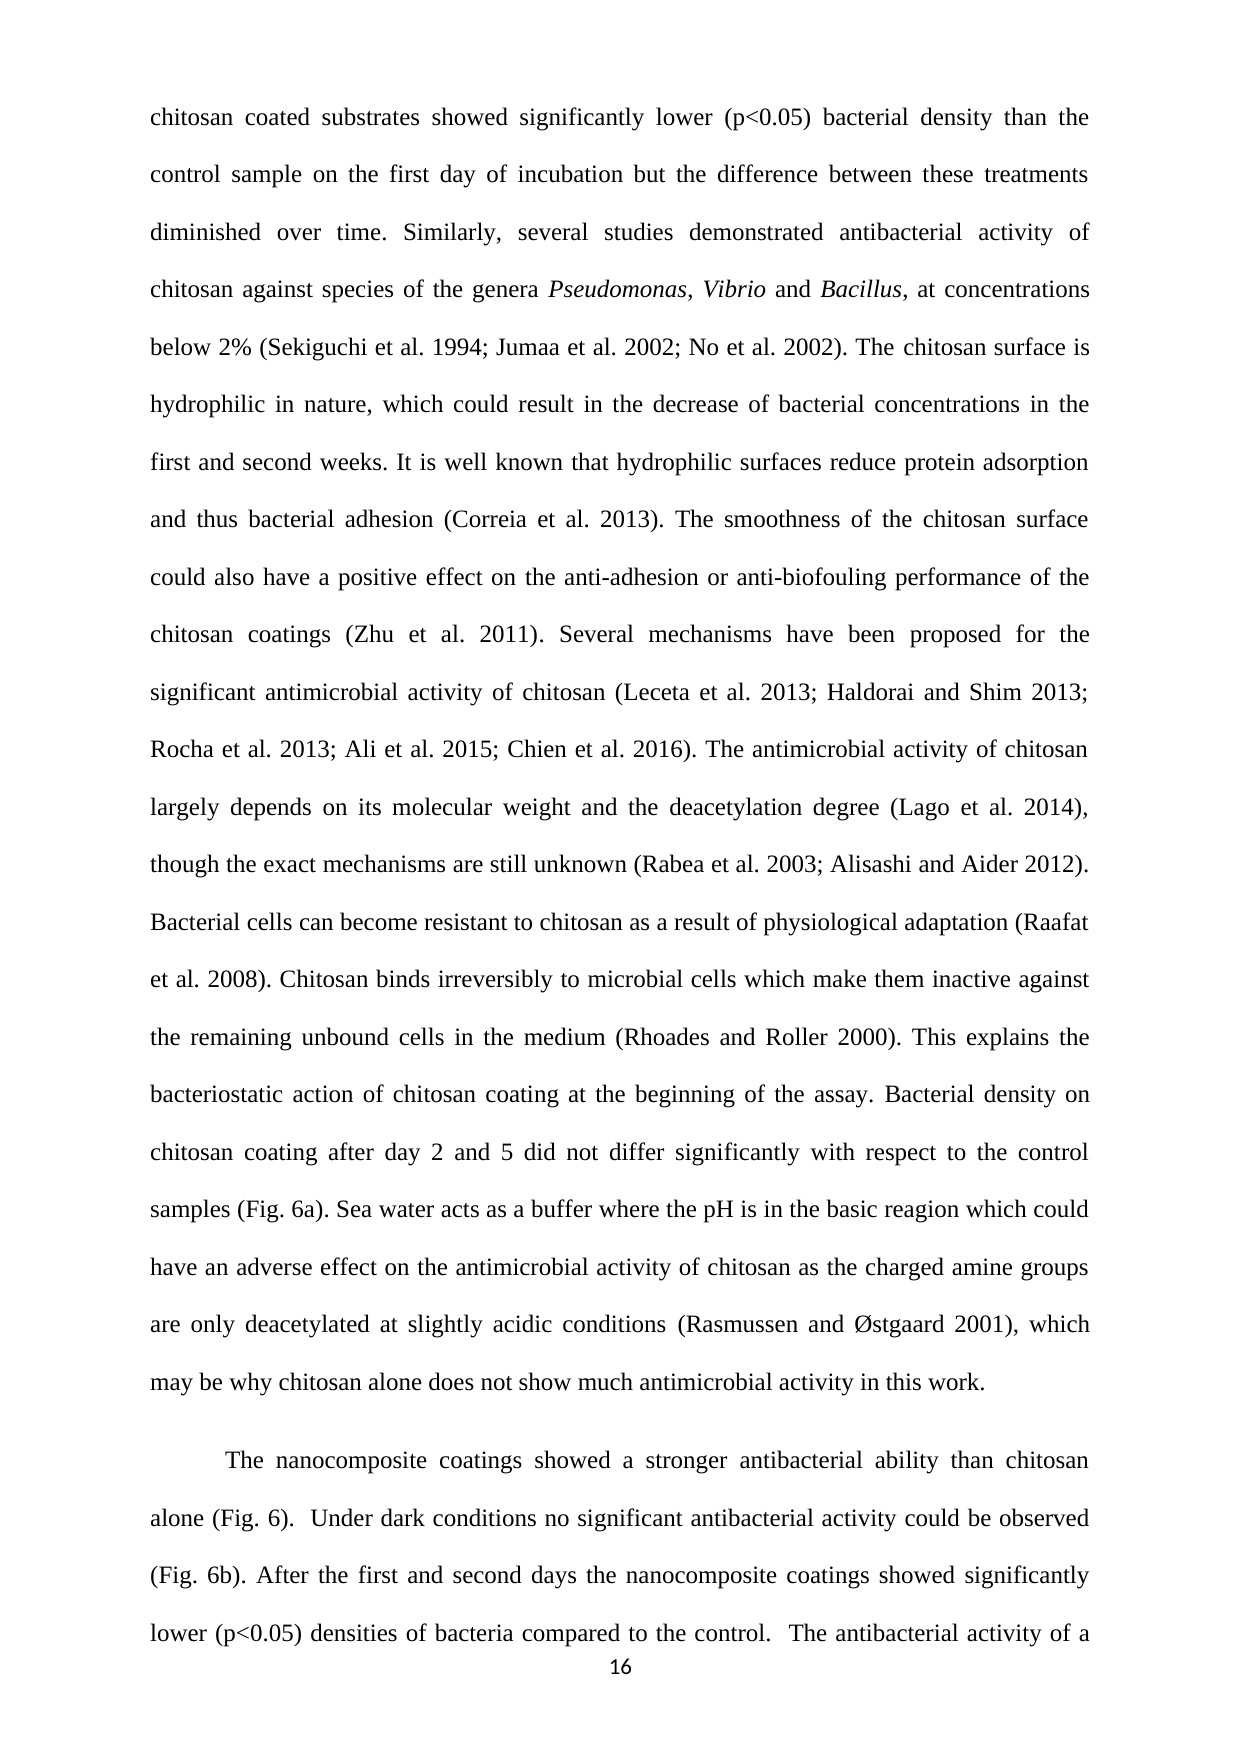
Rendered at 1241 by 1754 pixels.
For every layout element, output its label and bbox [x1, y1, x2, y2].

text [150, 102, 1090, 1396]
text [150, 1445, 1090, 1646]
